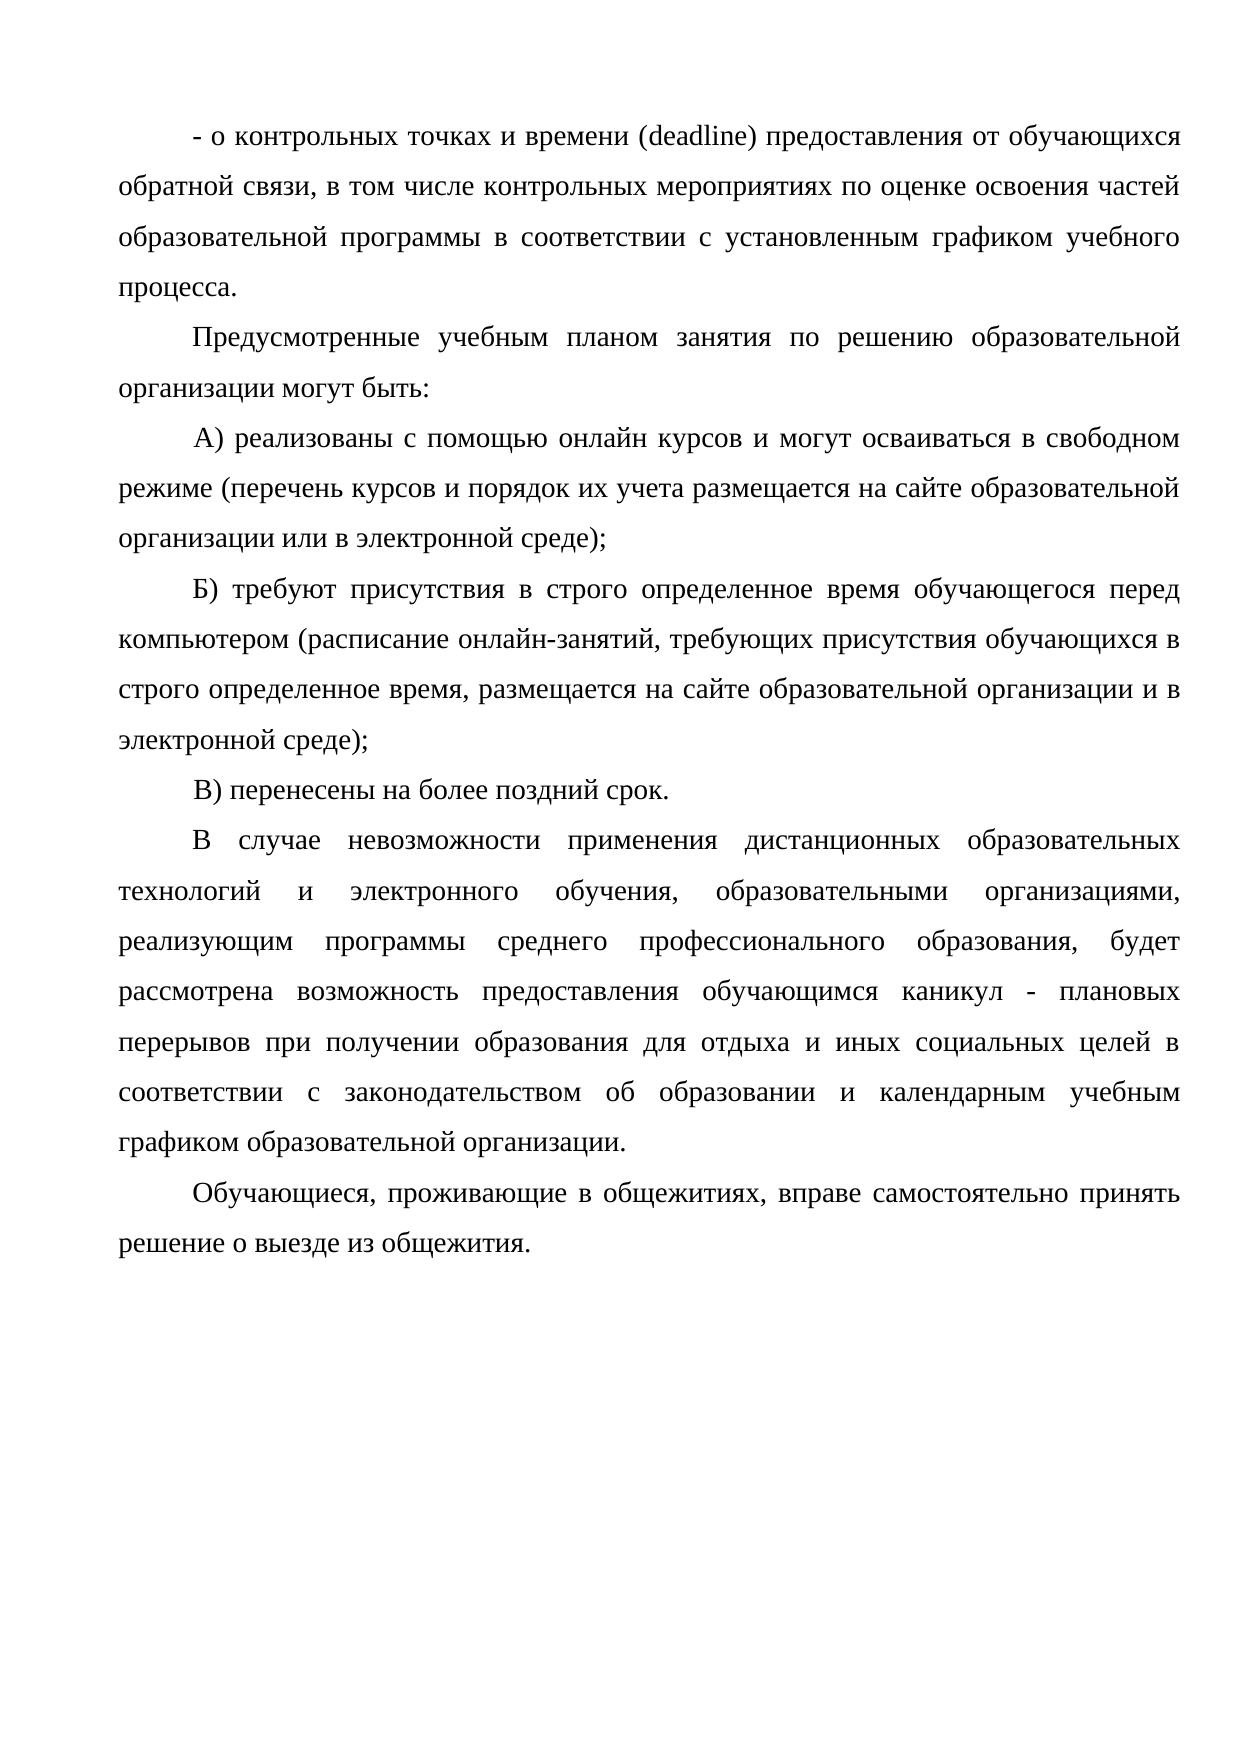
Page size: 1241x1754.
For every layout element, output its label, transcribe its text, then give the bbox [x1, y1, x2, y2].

list В) перенесены на более поздний срок. [193, 772, 1181, 806]
list В случае невозможности применения дистанционных образовательных технологий и электронного обучения, образовательными организациями, реализующим программы среднего профессионального образования, будет рассмотрена возможность предоставления обучающимся каникул - плановых перерывов при получении образования для отдыха и иных социальных целей в соответствии с законодательством об образовании и календарным учебным графиком образовательной организации. [118, 822, 1181, 1158]
list А) реализованы с помощью онлайн курсов и могут осваиваться в свободном режиме (перечень курсов и порядок их учета размещается на сайте образовательной организации или в электронной среде); [118, 420, 1181, 554]
list - о контрольных точках и времени (deadline) предоставления от обучающихся обратной связи, в том числе контрольных мероприятиях по оценке освоения частей образовательной программы в соответствии с установленным графиком учебного процесса. [118, 118, 1181, 303]
text Предусмотренные учебным планом занятия по решению образовательной организации могут быть: [118, 319, 1181, 403]
list Обучающиеся, проживающие в общежитиях, вправе самостоятельно принять решение о выезде из общежития. [118, 1175, 1181, 1258]
list Б) требуют присутствия в строго определенное время обучающегося перед компьютером (расписание онлайн-занятий, требующих присутствия обучающихся в строго определенное время, размещается на сайте образовательной организации и в электронной среде); [118, 571, 1181, 755]
